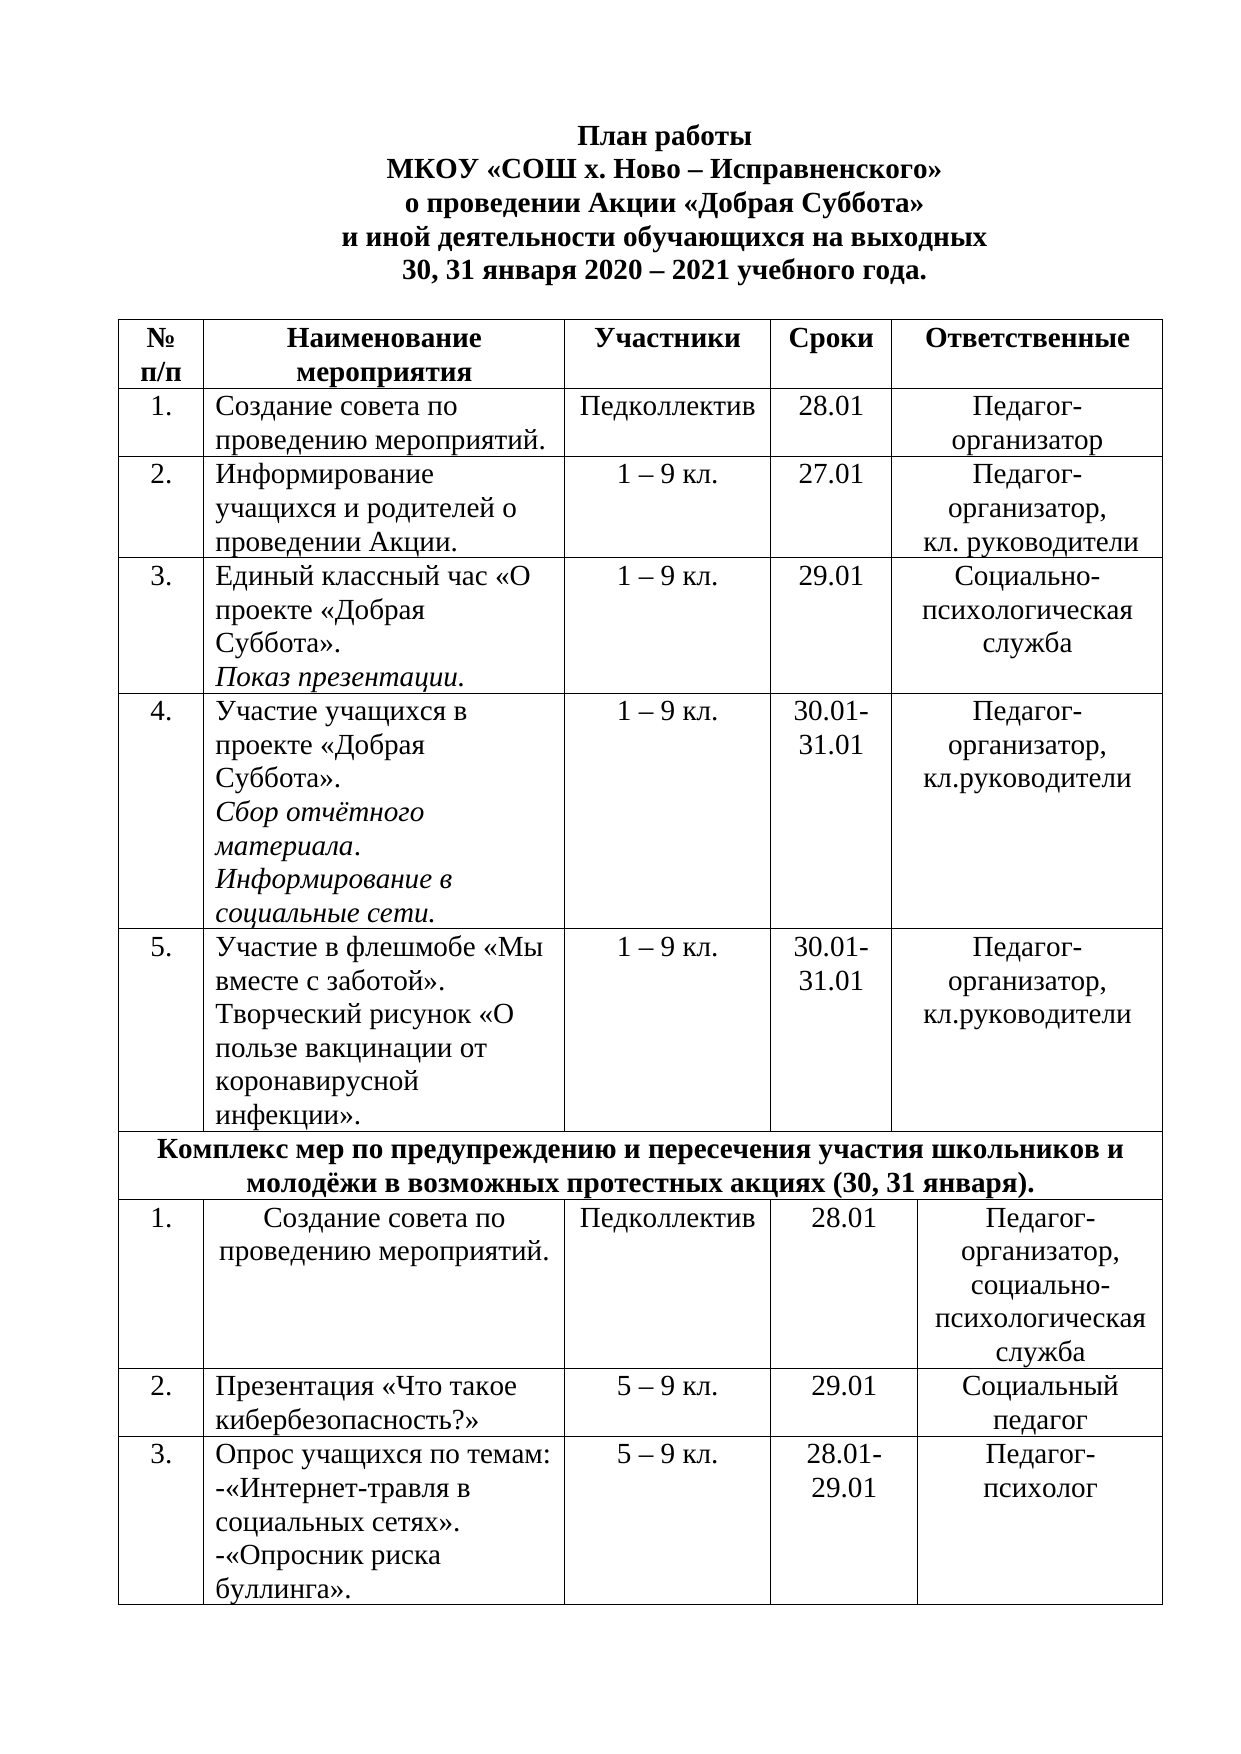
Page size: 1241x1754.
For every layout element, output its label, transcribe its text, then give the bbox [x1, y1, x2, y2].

table_cell Педагог-организатор, кл. руководители [892, 457, 1162, 557]
table_cell Педагог-организатор [892, 389, 1162, 456]
table_cell Педколлектив [565, 389, 770, 456]
table_header № п/п [119, 320, 203, 387]
table_cell Презентация «Что такое кибербезопасность?» [204, 1369, 564, 1436]
table_cell 4. [119, 694, 203, 928]
text План работы [177, 118, 1152, 152]
text и иной деятельности обучающихся на выходных [177, 219, 1152, 252]
text о проведении Акции «Добрая Суббота» [177, 185, 1152, 219]
table_cell Опрос учащихся по темам: -«Интернет-травля в социальных сетях». -«Опросник риска буллинга». [204, 1437, 564, 1604]
table_cell 5 – 9 кл. [565, 1369, 770, 1436]
table_cell Комплекс мер по предупреждению и пересечения участия школьников и молодёжи в возможных протестных акциях (30, 31 января). [119, 1132, 1162, 1199]
table_cell 29.01 [771, 1369, 917, 1436]
table_cell Создание совета по проведению мероприятий. [204, 1200, 564, 1367]
table_cell 1 – 9 кл. [565, 929, 770, 1131]
table_cell 29.01 [771, 558, 891, 692]
table_cell 2. [119, 457, 203, 557]
table_cell Педагог-организатор, кл.руководители [892, 694, 1162, 928]
table_cell 5 – 9 кл. [565, 1437, 770, 1604]
table_cell 28.01 [771, 389, 891, 456]
table_cell 28.01-29.01 [771, 1437, 917, 1604]
table_cell 28.01 [771, 1200, 917, 1367]
table_cell 1 – 9 кл. [565, 558, 770, 692]
table_header Наименование мероприятия [204, 320, 564, 387]
table_cell 1. [119, 389, 203, 456]
table_cell Педагог-организатор, социально-психологическая служба [918, 1200, 1162, 1367]
table_cell Педагог-психолог [918, 1437, 1162, 1604]
table_cell 3. [119, 1437, 203, 1604]
table_cell Создание совета по проведению мероприятий. [204, 389, 564, 456]
table_cell 1 – 9 кл. [565, 457, 770, 557]
table_header Участники [565, 320, 770, 387]
table_cell 2. [119, 1369, 203, 1436]
table_cell Педагог-организатор, кл.руководители [892, 929, 1162, 1131]
table_cell Участие учащихся в проекте «Добрая Суббота». Сбор отчётного материала. Информирование в социальные сети. [204, 694, 564, 928]
table_cell 30.01-31.01 [771, 929, 891, 1131]
table_header Ответственные [892, 320, 1162, 387]
table_cell 27.01 [771, 457, 891, 557]
table_cell Педколлектив [565, 1200, 770, 1367]
table_cell Участие в флешмобе «Мы вместе с заботой». Творческий рисунок «О пользе вакцинации от коронавирусной инфекции». [204, 929, 564, 1131]
table_cell Социальный педагог [918, 1369, 1162, 1436]
table_cell Информирование учащихся и родителей о проведении Акции. [204, 457, 564, 557]
table_cell Социально-психологическая служба [892, 558, 1162, 692]
table_cell 5. [119, 929, 203, 1131]
table_cell 1. [119, 1200, 203, 1367]
table_cell 1 – 9 кл. [565, 694, 770, 928]
text МКОУ «СОШ х. Ново – Исправненского» [177, 152, 1152, 185]
table_header Сроки [771, 320, 891, 387]
table_cell Единый классный час «О проекте «Добрая Суббота». Показ презентации. [204, 558, 564, 692]
table_cell 30.01-31.01 [771, 694, 891, 928]
text 30, 31 января 2020 – 2021 учебного года. [177, 252, 1152, 286]
table_cell 3. [119, 558, 203, 692]
